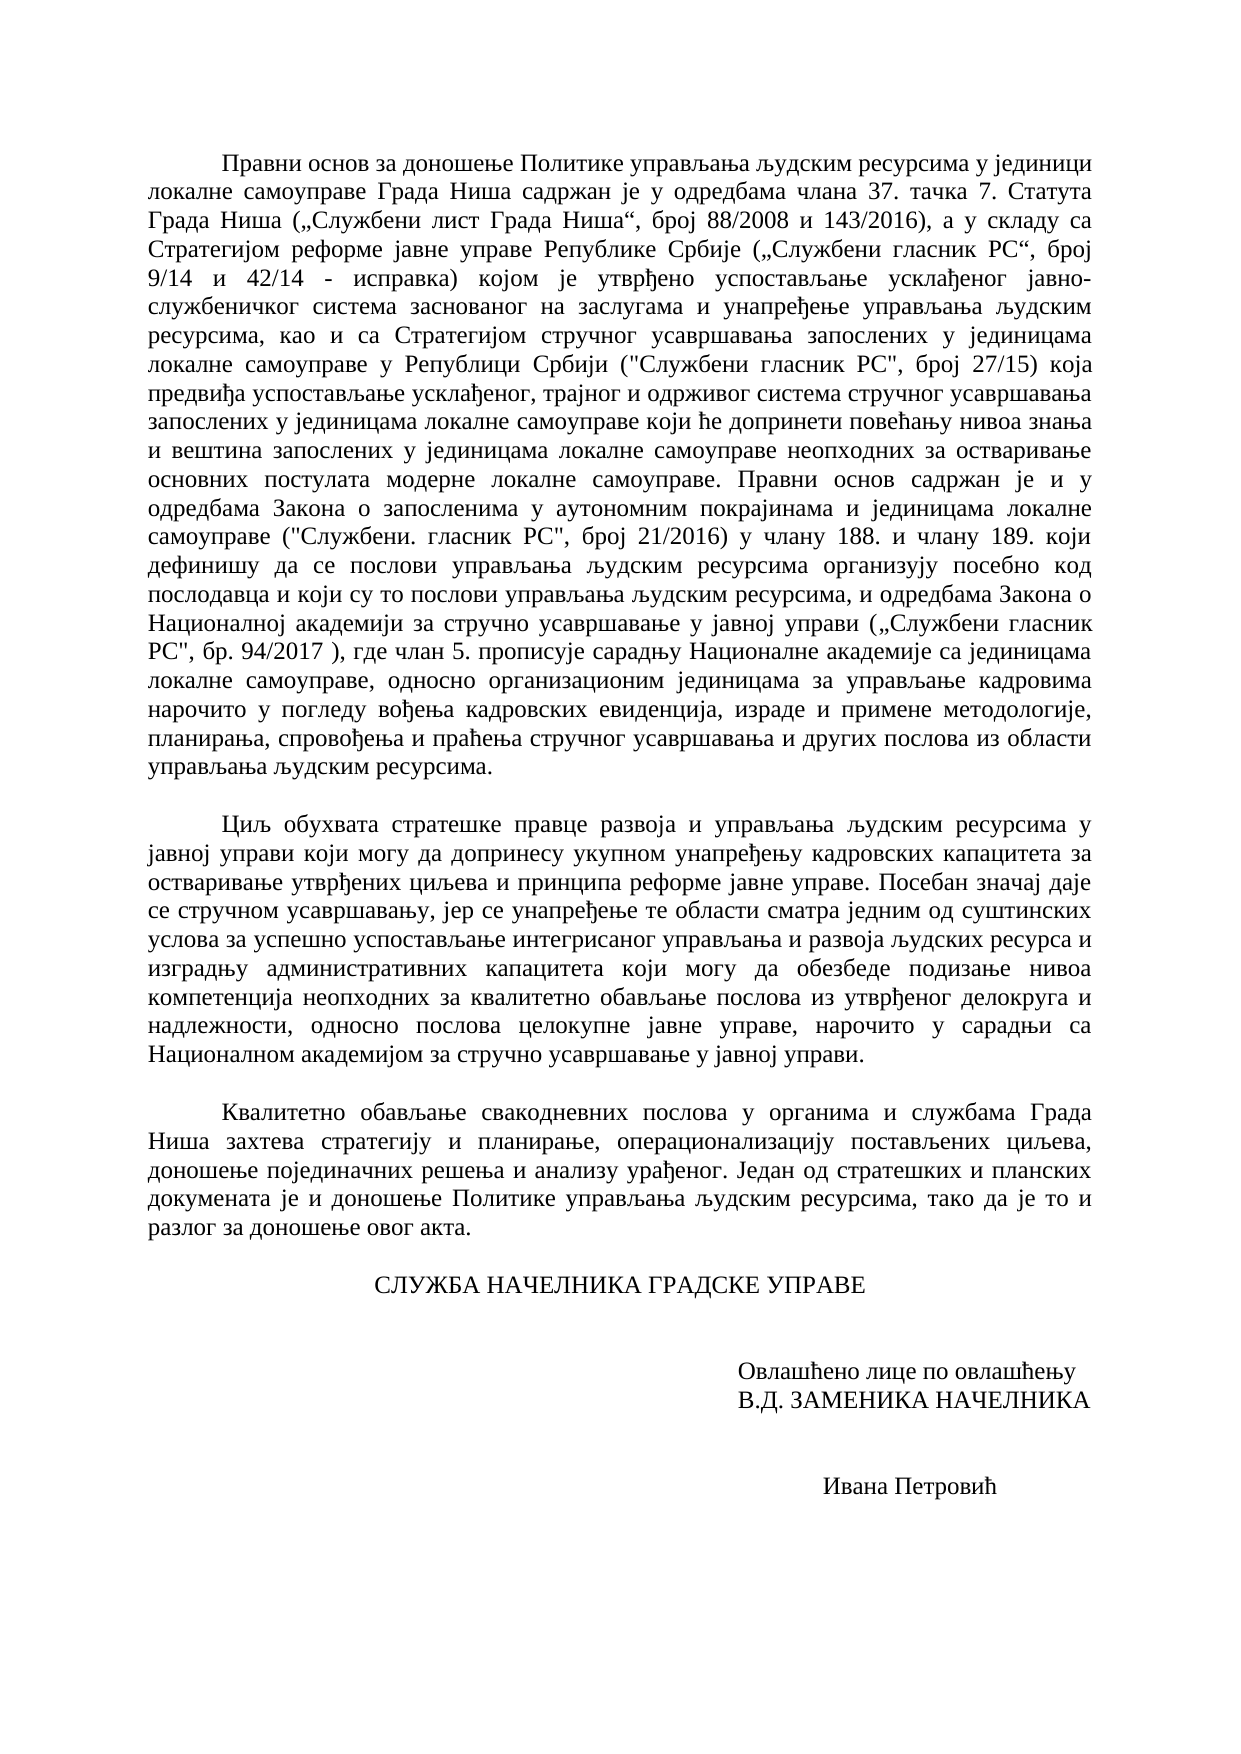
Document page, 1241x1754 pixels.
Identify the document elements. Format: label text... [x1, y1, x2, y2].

text Овлашћено лице по овлашћењу [148, 1356, 1093, 1385]
text В.Д. ЗАМЕНИКА НАЧЕЛНИКА [148, 1385, 1093, 1413]
text Циљ обухвата стратешке правце развоја и управљања људским ресурсима у јавној управи који могу да допринесу укупном унапређењу кадровских капацитета за остваривање утврђених циљева и принципа реформе јавне управе. Посебан значај даје се стручном усавршавању, јер се унапређење те области сматра једним од суштинских услова за успешно успостављање интегрисаног управљања и развоја људских ресурса и изградњу административних капацитета који могу да обезбеде подизање нивоа компетенција неопходних за квалитетно обављање послова из утврђеног делокруга и надлежности, односно послова целокупне јавне управе, нарочито у сарадњи са Националном академијом за стручно усавршавање у јавној управи. [148, 809, 1093, 1068]
text Правни основ за доношење Политике управљања људским ресурсима у јединици локалне самоуправе Града Ниша садржан је у одредбама члана 37. тачка 7. Статута Града Ниша („Службени лист Града Ниша“, број 88/2008 и 143/2016), а у складу са Стратегијом реформе јавне управе Републике Србије („Службени гласник РС“, број 9/14 и 42/14 - исправка) којом је утврђено успостављање усклађеног јавно-службеничког система заснованог на заслугама и унапређење управљања људским ресурсима, као и са Стратегијом стручног усавршавања запослених у јединицама локалне самоуправе у Републици Србији ("Службени гласник РС", број 27/15) која предвиђа успостављање усклађеног, трајног и одрживог система стручног усавршавања запослених у јединицама локалне самоуправе који ће допринети повећању нивоа знања и вештина запослених у јединицама локалне самоуправе неопходних за остваривање основних постулата модерне локалне самоуправе. Правни основ садржан је и у одредбама Закона о запосленима у аутономним покрајинама и јединицама локалне самоуправе ("Службени. гласник РС", број 21/2016) у члану 188. и члану 189. који дефинишу да се послови управљања људским ресурсима организују посебно код послодавца и који су то послови управљања људским ресурсима, и одредбама Закона о Националној академији за стручно усавршавање у јавној управи („Службени гласник РС", бр. 94/2017 ), где члан 5. прописује сарадњу Националне академије са јединицама локалне самоуправе, односно организационим јединицама за управљање кадровима нарочито у погледу вођења кадровских евиденција, израде и примене методологије, планирања, спровођења и праћења стручног усавршавања и других послова из области управљања људским ресурсима. [148, 148, 1093, 780]
text СЛУЖБА НАЧЕЛНИКА ГРАДСКЕ УПРАВЕ [148, 1270, 1093, 1298]
text Ивана Петровић [148, 1471, 1093, 1500]
text Квалитетно обављање свакодневних послова у органима и службама Града Ниша захтева стратегију и планирање, операционализацију постављених циљева, доношење појединачних решења и анализу урађеног. Један од стратешких и планских докумената је и доношење Политике управљања људским ресурсима, тако да је то и разлог за доношење овог акта. [148, 1097, 1093, 1241]
